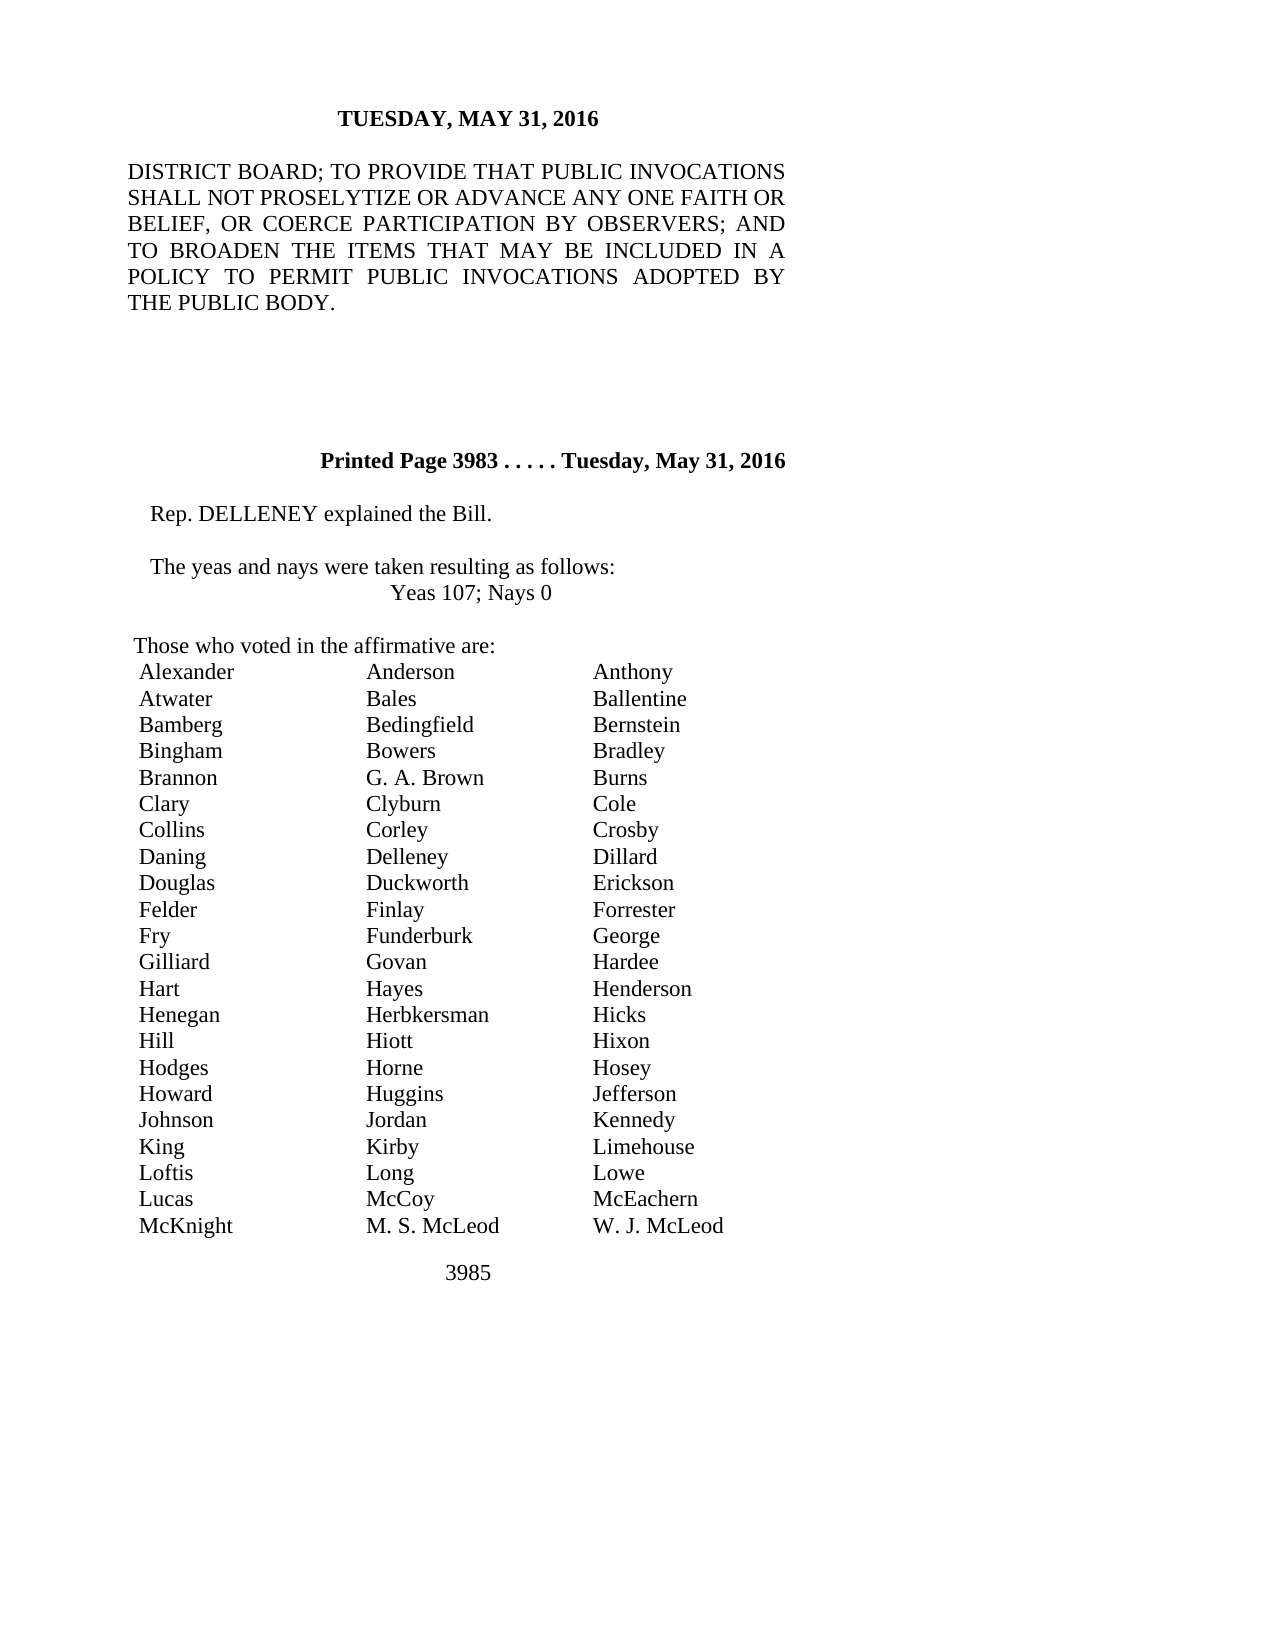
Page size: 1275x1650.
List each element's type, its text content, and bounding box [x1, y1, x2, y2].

table_cell Long [355, 1159, 581, 1186]
table_cell Cole [581, 790, 808, 817]
text Rep. DELLENEY explained the Bill. [127, 500, 786, 527]
table_cell Bales [355, 685, 581, 711]
table_cell Hardee [581, 948, 808, 975]
table_cell Atwater [128, 685, 354, 711]
table_cell Bamberg [128, 711, 354, 737]
table_cell Hixon [581, 1028, 808, 1054]
table_cell McCoy [355, 1186, 581, 1212]
table_cell Hayes [355, 975, 581, 1001]
table_cell Limehouse [581, 1133, 808, 1159]
table_cell Douglas [128, 869, 354, 896]
table_cell Daning [128, 843, 354, 869]
table_cell Clary [128, 790, 354, 817]
table_cell Hosey [581, 1054, 808, 1080]
table_cell Govan [355, 948, 581, 975]
table_cell Loftis [128, 1159, 354, 1186]
table_cell Hart [128, 975, 354, 1001]
table_cell Bernstein [581, 711, 808, 737]
table_header Alexander [128, 659, 354, 685]
table_cell Howard [128, 1080, 354, 1106]
table_cell Herbkersman [355, 1001, 581, 1027]
table_cell Corley [355, 817, 581, 843]
table_cell Horne [355, 1054, 581, 1080]
table_cell Hodges [128, 1054, 354, 1080]
table_cell Lowe [581, 1159, 808, 1186]
table_cell Jefferson [581, 1080, 808, 1106]
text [127, 158, 786, 316]
table_cell McEachern [581, 1186, 808, 1212]
table_cell Johnson [128, 1106, 354, 1133]
table_cell G. A. Brown [355, 764, 581, 790]
table_cell Bedingfield [355, 711, 581, 737]
table_cell M. S. McLeod [355, 1212, 581, 1238]
table_cell Hiott [355, 1028, 581, 1054]
table_cell W. J. McLeod [581, 1212, 808, 1238]
text Yeas 107; Nays 0 [127, 579, 786, 606]
table_cell Kennedy [581, 1106, 808, 1133]
table_cell Funderburk [355, 922, 581, 948]
table_cell Hill [128, 1028, 354, 1054]
table_cell Erickson [581, 869, 808, 896]
table_cell Huggins [355, 1080, 581, 1106]
table_cell Gilliard [128, 948, 354, 975]
table_cell Henegan [128, 1001, 354, 1027]
text Printed Page 3983 . . . . . Tuesday, May 31, 2016 [127, 448, 786, 474]
table_cell Finlay [355, 896, 581, 922]
table_cell Jordan [355, 1106, 581, 1133]
table_cell King [128, 1133, 354, 1159]
table_cell Hicks [581, 1001, 808, 1027]
table_cell Bowers [355, 738, 581, 764]
table_cell Delleney [355, 843, 581, 869]
table_cell Bradley [581, 738, 808, 764]
table_cell Fry [128, 922, 354, 948]
table_cell Bingham [128, 738, 354, 764]
table_cell Kirby [355, 1133, 581, 1159]
table_cell Henderson [581, 975, 808, 1001]
text The yeas and nays were taken resulting as follows: [127, 553, 786, 579]
table_cell Lucas [128, 1186, 354, 1212]
table_cell McKnight [128, 1212, 354, 1238]
table_cell Brannon [128, 764, 354, 790]
text Those who voted in the affirmative are: [127, 632, 786, 658]
table_cell Ballentine [581, 685, 808, 711]
table_cell Clyburn [355, 790, 581, 817]
table_cell Duckworth [355, 869, 581, 896]
table_cell George [581, 922, 808, 948]
table_cell Burns [581, 764, 808, 790]
table_header Anderson [355, 659, 581, 685]
table_cell Crosby [581, 817, 808, 843]
table_cell Dillard [581, 843, 808, 869]
table_cell Felder [128, 896, 354, 922]
table_header Anthony [581, 659, 808, 685]
table_cell Collins [128, 817, 354, 843]
table_cell Forrester [581, 896, 808, 922]
